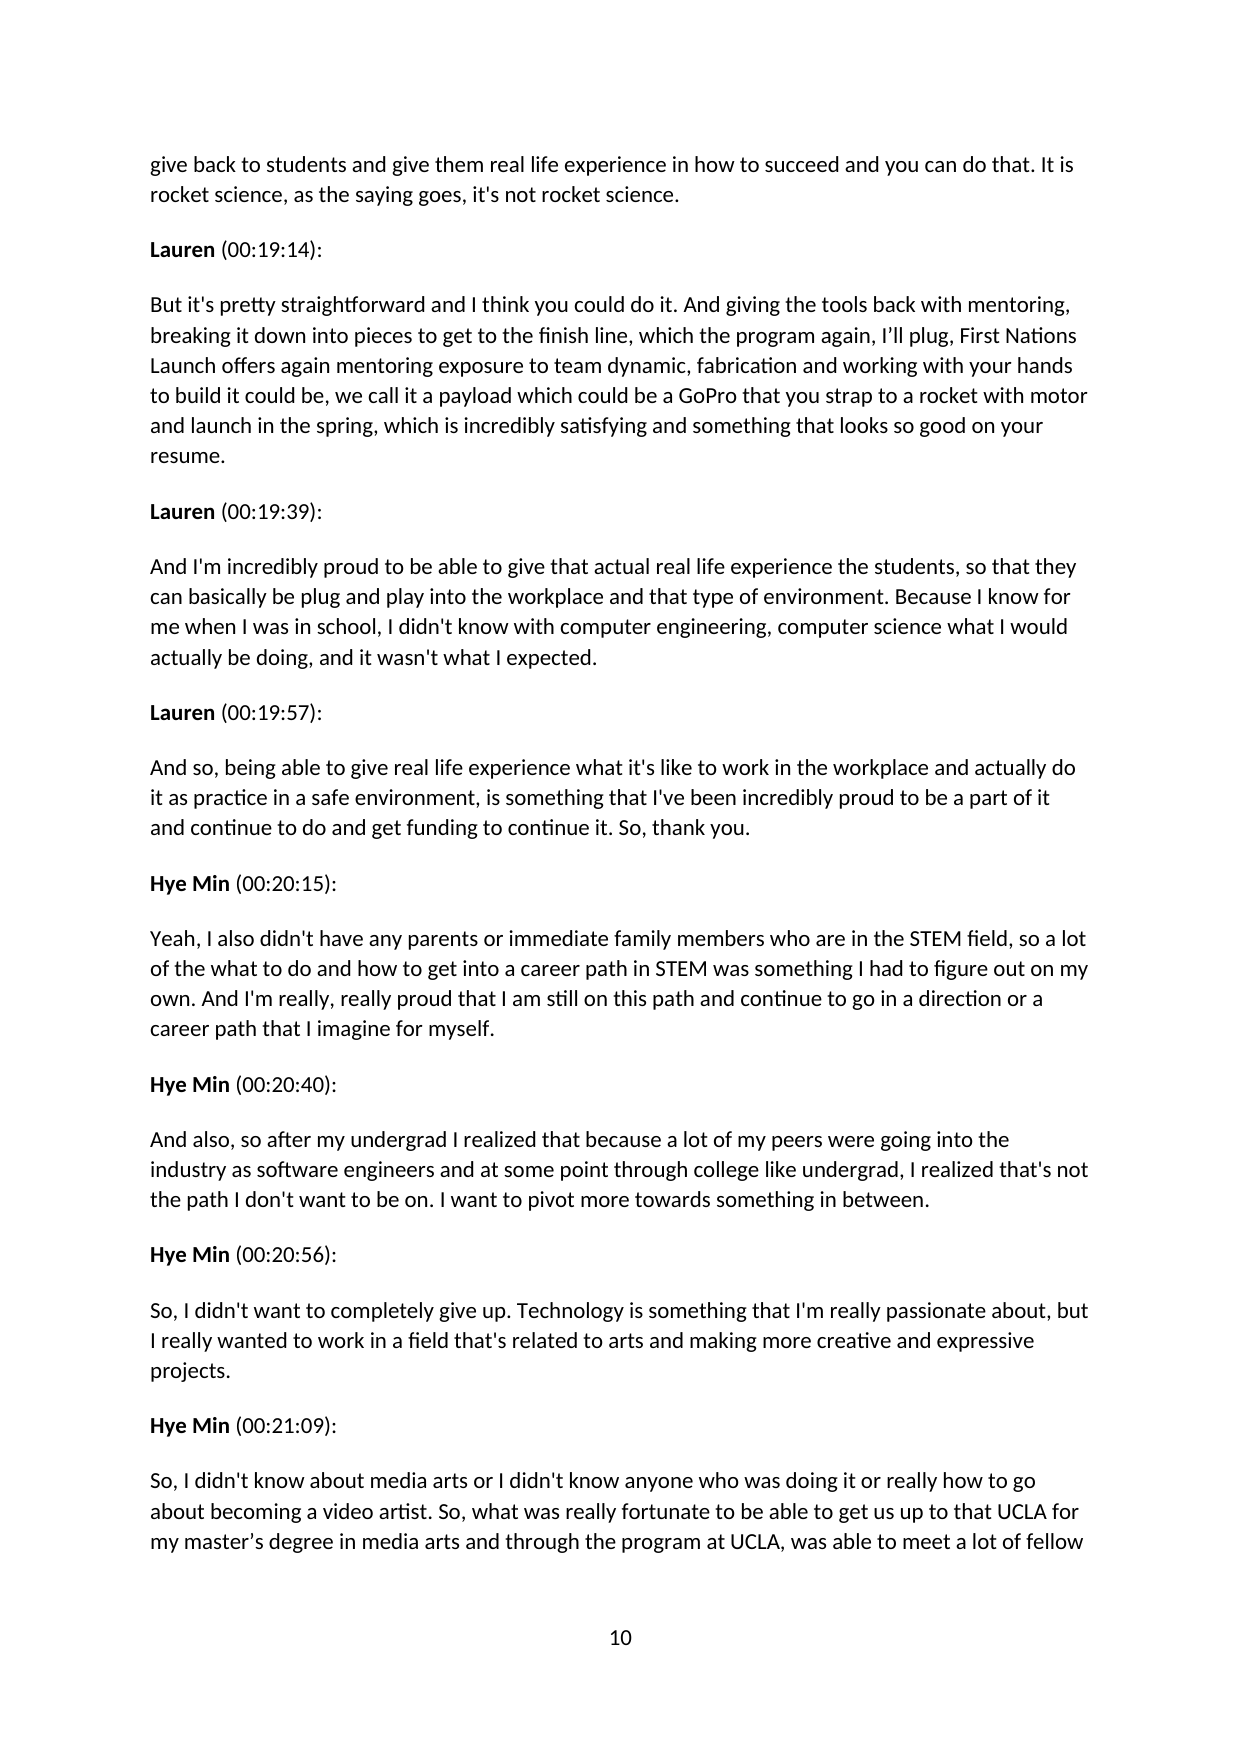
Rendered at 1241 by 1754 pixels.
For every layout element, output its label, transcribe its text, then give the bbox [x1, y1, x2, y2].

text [150, 1467, 1090, 1555]
text And also, so after my undergrad I realized that because a lot of my peers were going into the industry as software engineers and at some point through college like undergrad, I realized that's not the path I don't want to be on. I want to pivot more towards something in between. [150, 1125, 1090, 1213]
text And I'm incredibly proud to be able to give that actual real life experience the students, so that they can basically be plug and play into the workplace and that type of environment. Because I know for me when I was in school, I didn't know with computer engineering, computer science what I would actually be doing, and it wasn't what I expected. [150, 552, 1090, 671]
text Hye Min (00:21:09): [150, 1411, 1090, 1439]
text But it's pretty straightforward and I think you could do it. And giving the tools back with mentoring, breaking it down into pieces to get to the finish line, which the program again, I’ll plug, First Nations Launch offers again mentoring exposure to team dynamic, fabrication and working with your hands to build it could be, we call it a payload which could be a GoPro that you strap to a rocket with motor and launch in the spring, which is incredibly satisfying and something that looks so good on your resume. [150, 291, 1090, 470]
text And so, being able to give real life experience what it's like to work in the workplace and actually do it as practice in a safe environment, is something that I've been incredibly proud to be a part of it and continue to do and get funding to continue it. So, thank you. [150, 753, 1090, 842]
text Lauren (00:19:57): [150, 698, 1090, 726]
text So, I didn't want to completely give up. Technology is something that I'm really passionate about, but I really wanted to work in a field that's related to arts and making more creative and expressive projects. [150, 1296, 1090, 1384]
text Lauren (00:19:14): [150, 235, 1090, 263]
text Lauren (00:19:39): [150, 497, 1090, 525]
text Hye Min (00:20:40): [150, 1070, 1090, 1098]
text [150, 150, 1090, 208]
text Hye Min (00:20:56): [150, 1241, 1090, 1269]
text Hye Min (00:20:15): [150, 869, 1090, 897]
text Yeah, I also didn't have any parents or immediate family members who are in the STEM field, so a lot of the what to do and how to get into a career path in STEM was something I had to figure out on my own. And I'm really, really proud that I am still on this path and continue to go in a direction or a career path that I imagine for myself. [150, 924, 1090, 1043]
